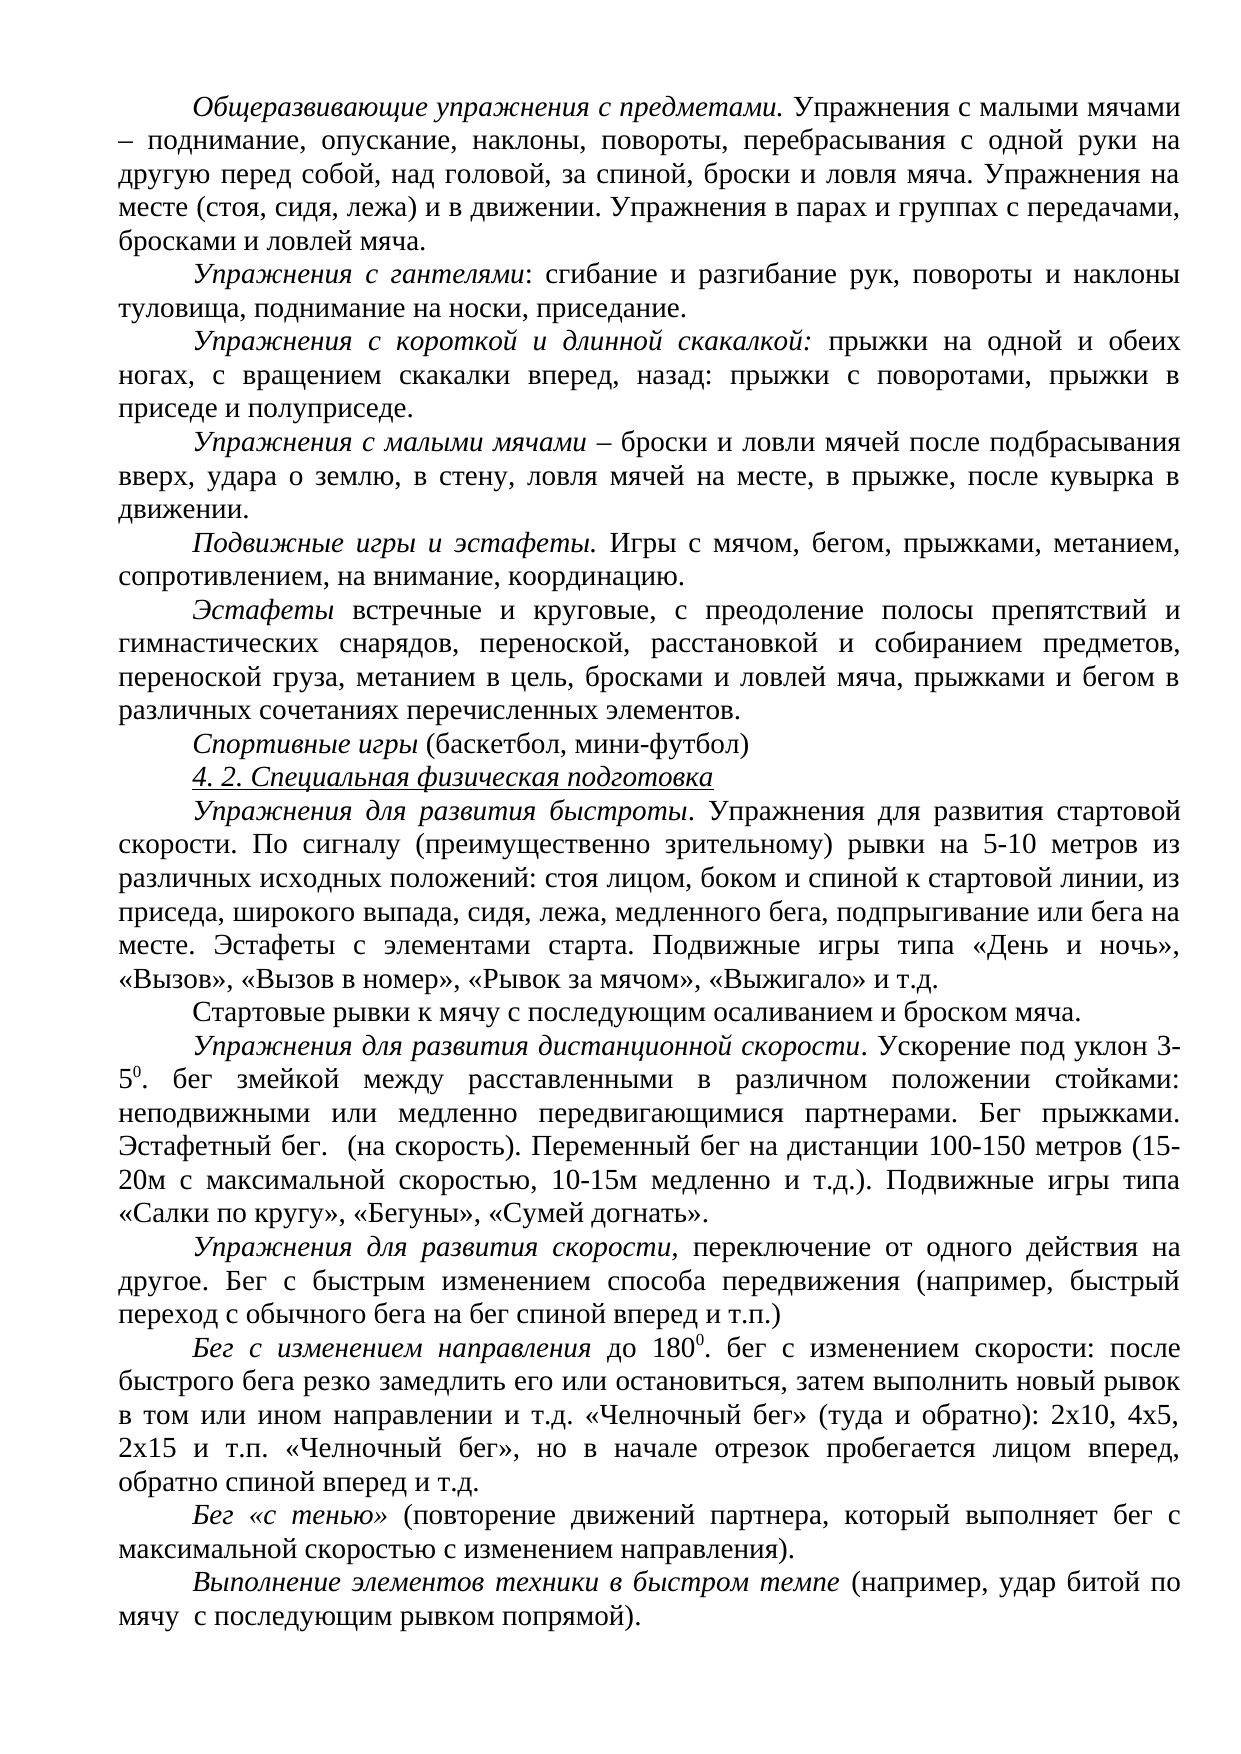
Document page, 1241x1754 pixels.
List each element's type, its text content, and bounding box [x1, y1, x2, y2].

text Эстафеты встречные и круговые, с преодоление полосы препятствий и гимнастических снарядов, переноской, расстановкой и собиранием предметов, переноской груза, метанием в цель, бросками и ловлей мяча, прыжками и бегом в различных сочетаниях перечисленных элементов. [118, 592, 1181, 726]
text Стартовые рывки к мячу с последующим осаливанием и броском мяча. [118, 994, 1181, 1028]
text Упражнения для развития дистанционной скорости. Ускорение под уклон 3-50. бег змейкой между расставленными в различном положении стойками: неподвижными или медленно передвигающимися партнерами. Бег прыжками. Эстафетный бег. (на скорость). Переменный бег на дистанции 100- (15-20м с максимальной скоростью, 10-15м медленно и т.д.). Подвижные игры типа «Салки по кругу», «Бегуны», «Сумей догнать». [118, 1028, 1181, 1229]
text Бег с изменением направления до 1800. бег с изменением скорости: после быстрого бега резко замедлить его или остановиться, затем выполнить новый рывок в том или ином направлении и т.д. «Челночный бег» (туда и обратно): 2х10, 4х5, 2х15 и т.п. «Челночный бег», но в начале отрезок пробегается лицом вперед, обратно спиной вперед и т.д. [118, 1330, 1181, 1497]
text Упражнения с гантелями: сгибание и разгибание рук, повороты и наклоны туловища, поднимание на носки, приседание. [118, 256, 1181, 323]
text Упражнения с малыми мячами – броски и ловли мячей после подбрасывания вверх, удара о землю, в стену, ловля мячей на месте, в прыжке, после кувырка в движении. [118, 424, 1181, 525]
text Спортивные игры (баскетбол, мини-футбол) [118, 726, 1181, 759]
text Общеразвивающие упражнения с предметами. Упражнения с малыми мячами – поднимание, опускание, наклоны, повороты, перебрасывания с одной руки на другую перед собой, над головой, за спиной, броски и ловля мяча. Упражнения на месте (стоя, сидя, лежа) и в движении. Упражнения в парах и группах с передачами, бросками и ловлей мяча. [118, 89, 1181, 256]
text Бег «с тенью» (повторение движений партнера, который выполняет бег с максимальной скоростью с изменением направления). [118, 1497, 1181, 1564]
text Упражнения с короткой и длинной скакалкой: прыжки на одной и обеих ногах, с вращением скакалки вперед, назад: прыжки с поворотами, прыжки в приседе и полуприседе. [118, 323, 1181, 424]
text Выполнение элементов техники в быстром темпе (например, удар битой по мячу с последующим рывком попрямой). [118, 1564, 1181, 1632]
text Упражнения для развития скорости, переключение от одного действия на другое. Бег с быстрым изменением способа передвижения (например, быстрый переход с обычного бега на бег спиной вперед и т.п.) [118, 1229, 1181, 1330]
text 4. 2. Специальная физическая подготовка [118, 759, 1181, 793]
text Упражнения для развития быстроты. Упражнения для развития стартовой скорости. По сигналу (преимущественно зрительному) рывки на 5- из различных исходных положений: стоя лицом, боком и спиной к стартовой линии, из приседа, широкого выпада, сидя, лежа, медленного бега, подпрыгивание или бега на месте. Эстафеты с элементами старта. Подвижные игры типа «День и ночь», «Вызов», «Вызов в номер», «Рывок за мячом», «Выжигало» и т.д. [118, 793, 1181, 994]
text Подвижные игры и эстафеты. Игры с мячом, бегом, прыжками, метанием, сопротивлением, на внимание, координацию. [118, 525, 1181, 592]
